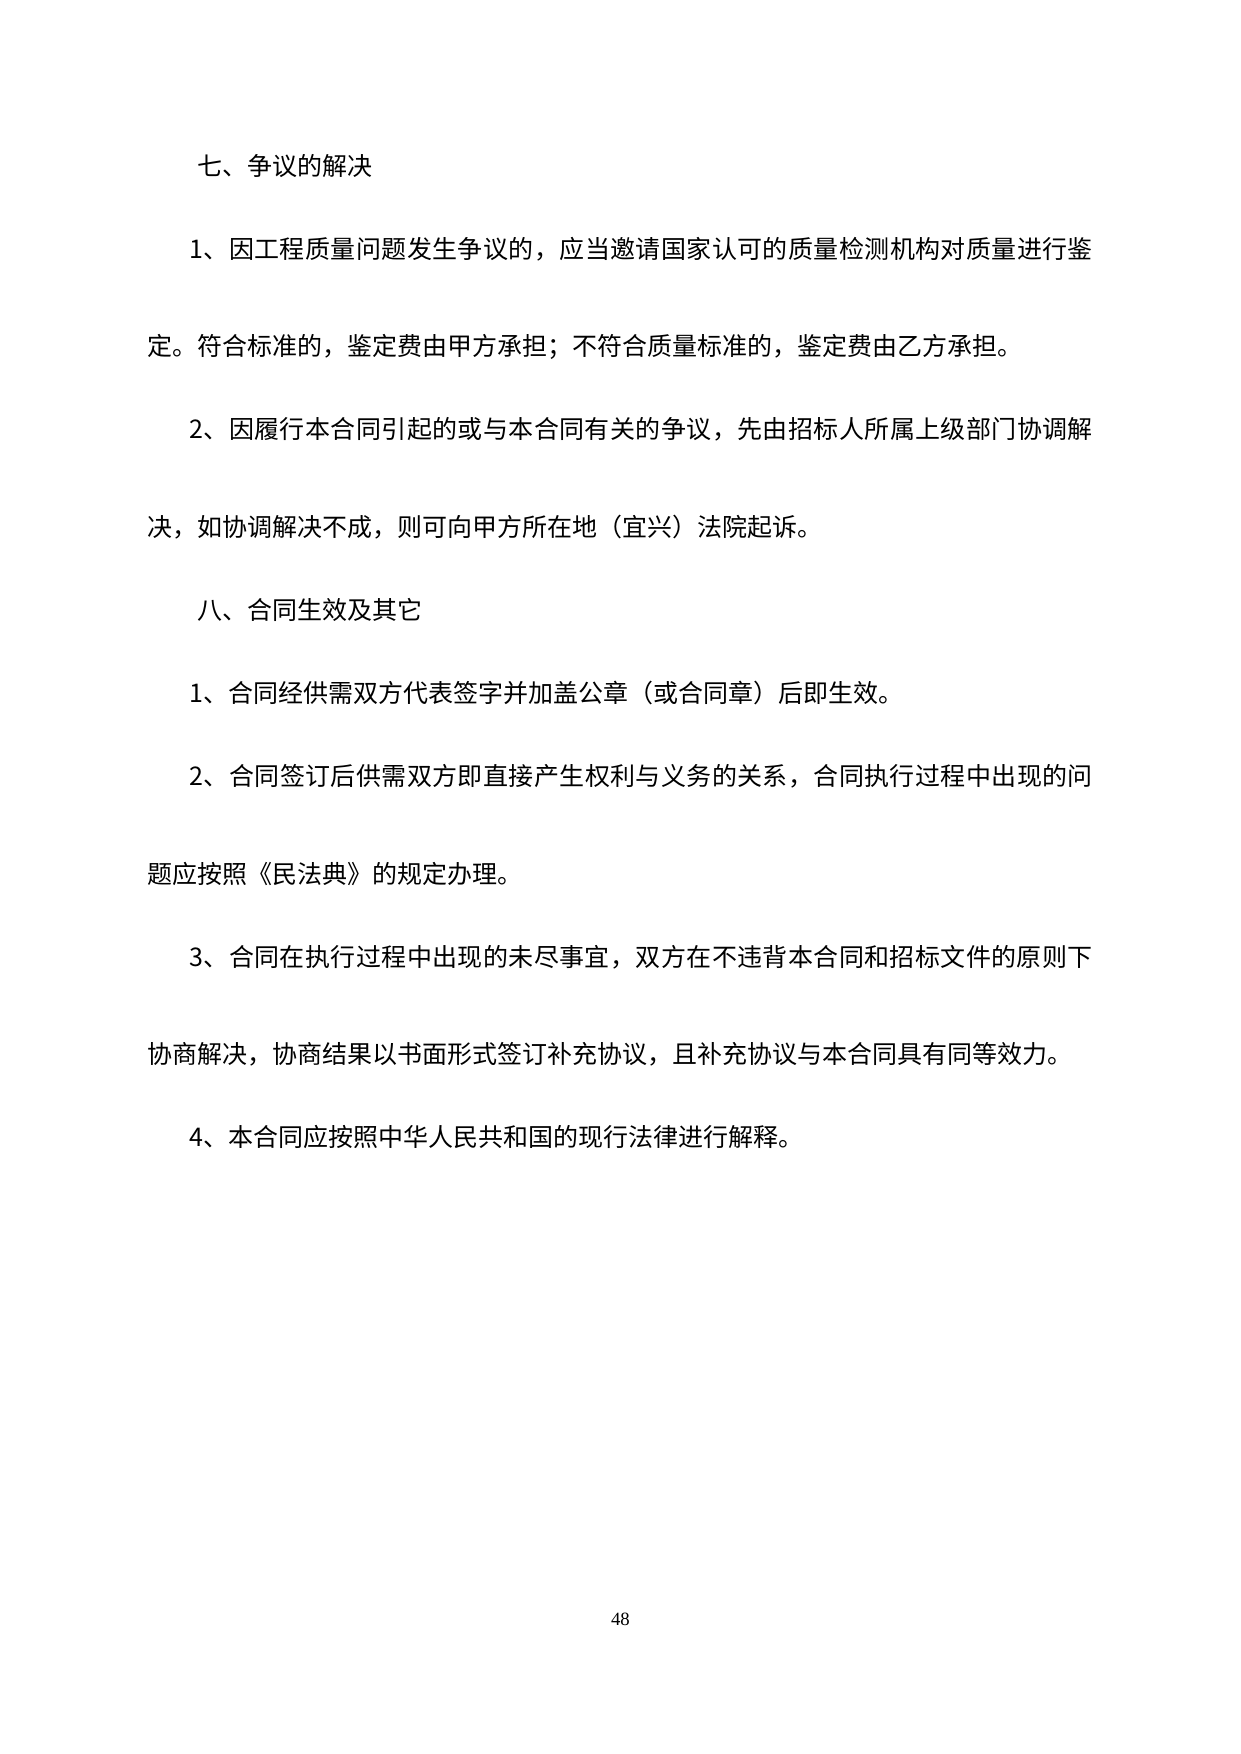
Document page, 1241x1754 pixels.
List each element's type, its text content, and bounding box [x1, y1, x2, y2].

text 八、合同生效及其它 [148, 576, 1092, 641]
text 3、合同在执行过程中出现的未尽事宜，双方在不违背本合同和招标文件的原则下协商解决，协商结果以书面形式签订补充协议，且补充协议与本合同具有同等效力。 [148, 923, 1092, 1085]
text 2、因履行本合同引起的或与本合同有关的争议，先由招标人所属上级部门协调解决，如协调解决不成，则可向甲方所在地（宜兴）法院起诉。 [148, 395, 1092, 558]
text 4、本合同应按照中华人民共和国的现行法律进行解释。 [189, 1103, 1092, 1168]
text 1、因工程质量问题发生争议的，应当邀请国家认可的质量检测机构对质量进行鉴定。符合标准的，鉴定费由甲方承担；不符合质量标准的，鉴定费由乙方承担。 [148, 215, 1092, 377]
text 2、合同签订后供需双方即直接产生权利与义务的关系，合同执行过程中出现的问题应按照《民法典》的规定办理。 [148, 742, 1092, 905]
text 1、合同经供需双方代表签字并加盖公章（或合同章）后即生效。 [189, 659, 1092, 724]
text 七、争议的解决 [148, 132, 1092, 197]
